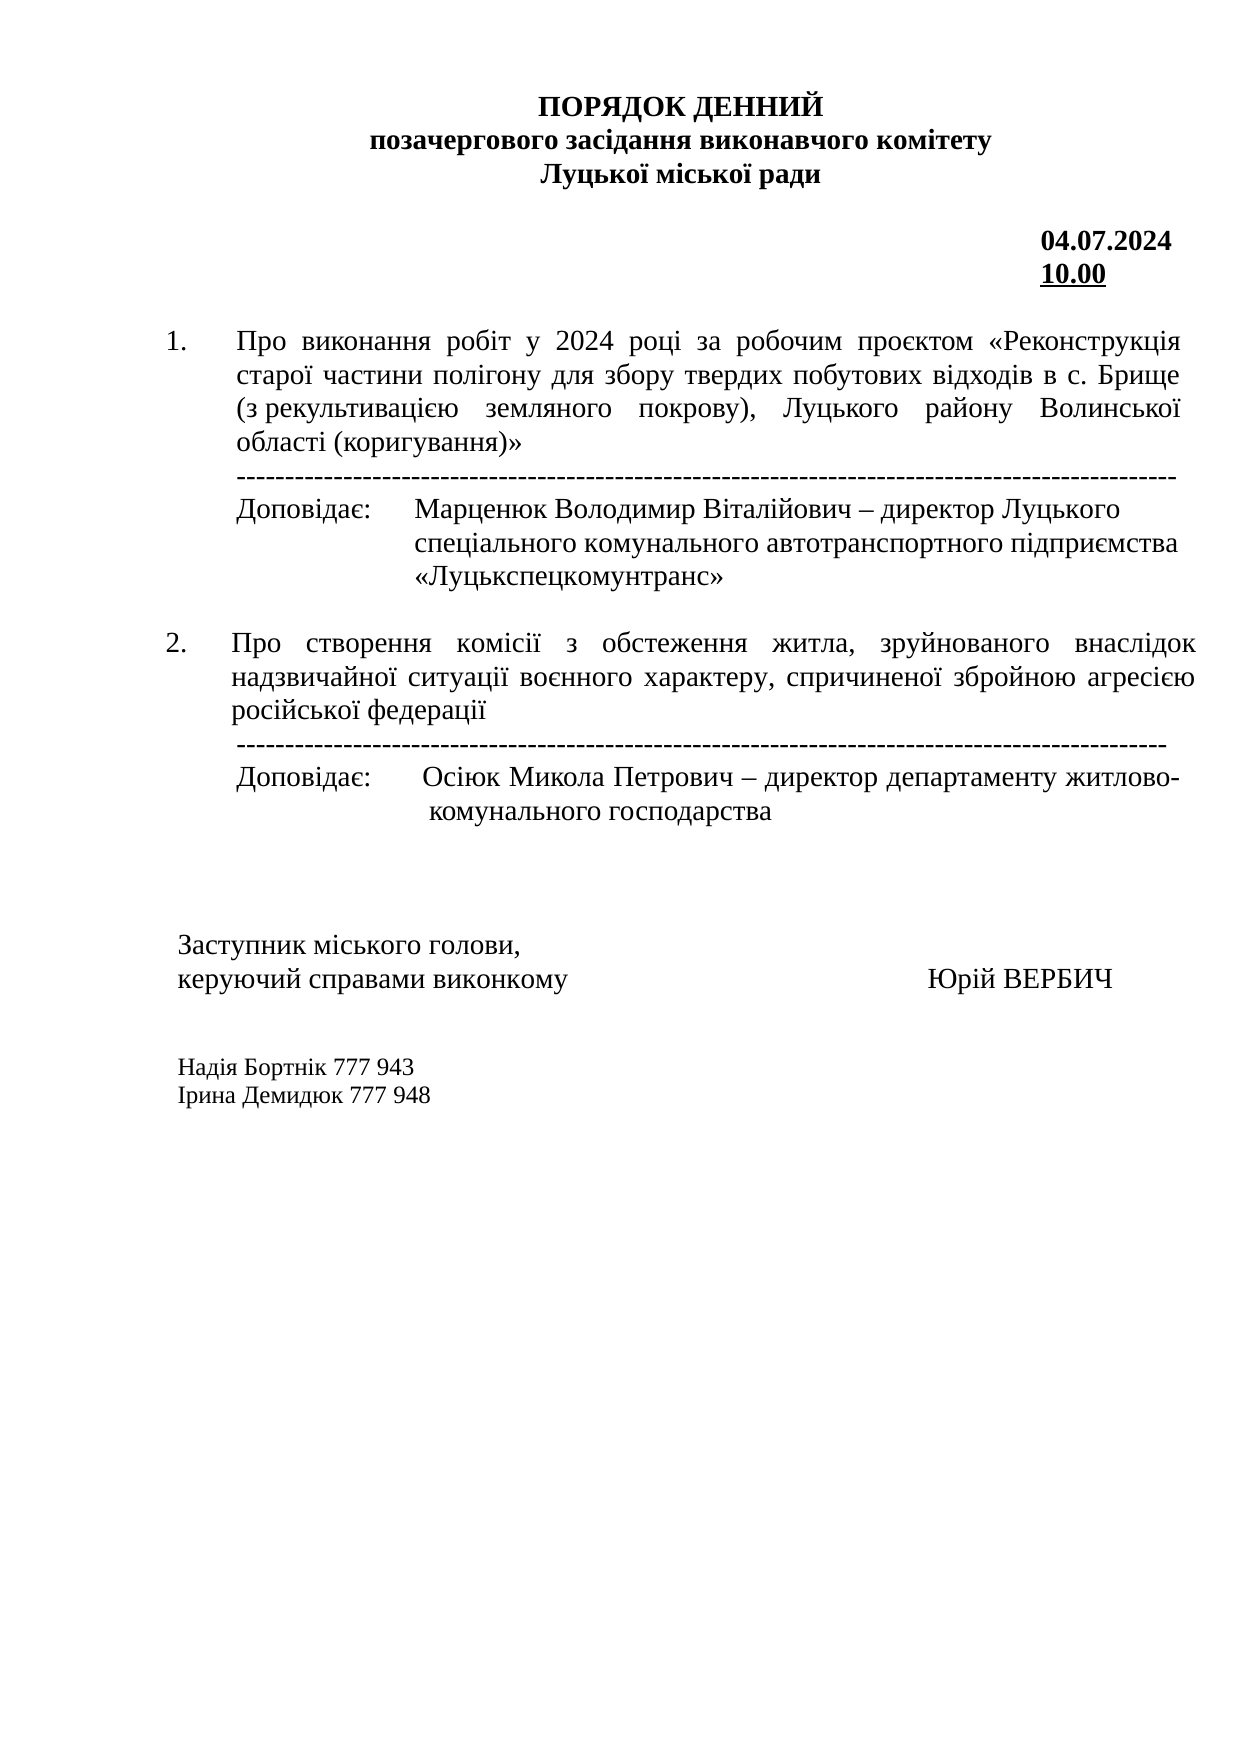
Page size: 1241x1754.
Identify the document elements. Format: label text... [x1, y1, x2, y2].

text Надія Бортнік 777 943 [177, 1052, 1181, 1081]
table_cell Про створення комісії з обстеження житла, зруйнованого внаслідок надзвичайної ситуації воєнного характеру, спричиненої збройною агресією російської федерації ------------------------------------------------------------------------------------------------ Доповідає: Осіюк Микола Петрович – директор департаменту житлово-комунального господарства [231, 625, 1196, 827]
table_cell [165, 625, 231, 827]
text Заступник міського голови, [177, 927, 1181, 961]
text керуючий справами виконкому Юрій ВЕРБИЧ [177, 961, 1181, 994]
table_cell [165, 324, 231, 625]
table_cell Про виконання робіт у 2024 році за робочим проєктом «Реконструкція старої частини полігону для збору твердих побутових відходів в с. Брище (з рекультивацією земляного покрову), Луцького району Волинської області (коригування)» ------------------------------------------------------------------------------------------------- Доповідає: Марценюк Володимир Віталійович – директор Луцького спеціального комунального автотранспортного підприємства «Луцькспецкомунтранс» [231, 324, 1196, 625]
table_header ПОРЯДОК ДЕННИЙ позачергового засідання виконавчого комітету Луцької міської ради 04.07.2024 10.00 [165, 89, 1196, 323]
text Ірина Демидюк 777 948 [177, 1081, 1181, 1109]
